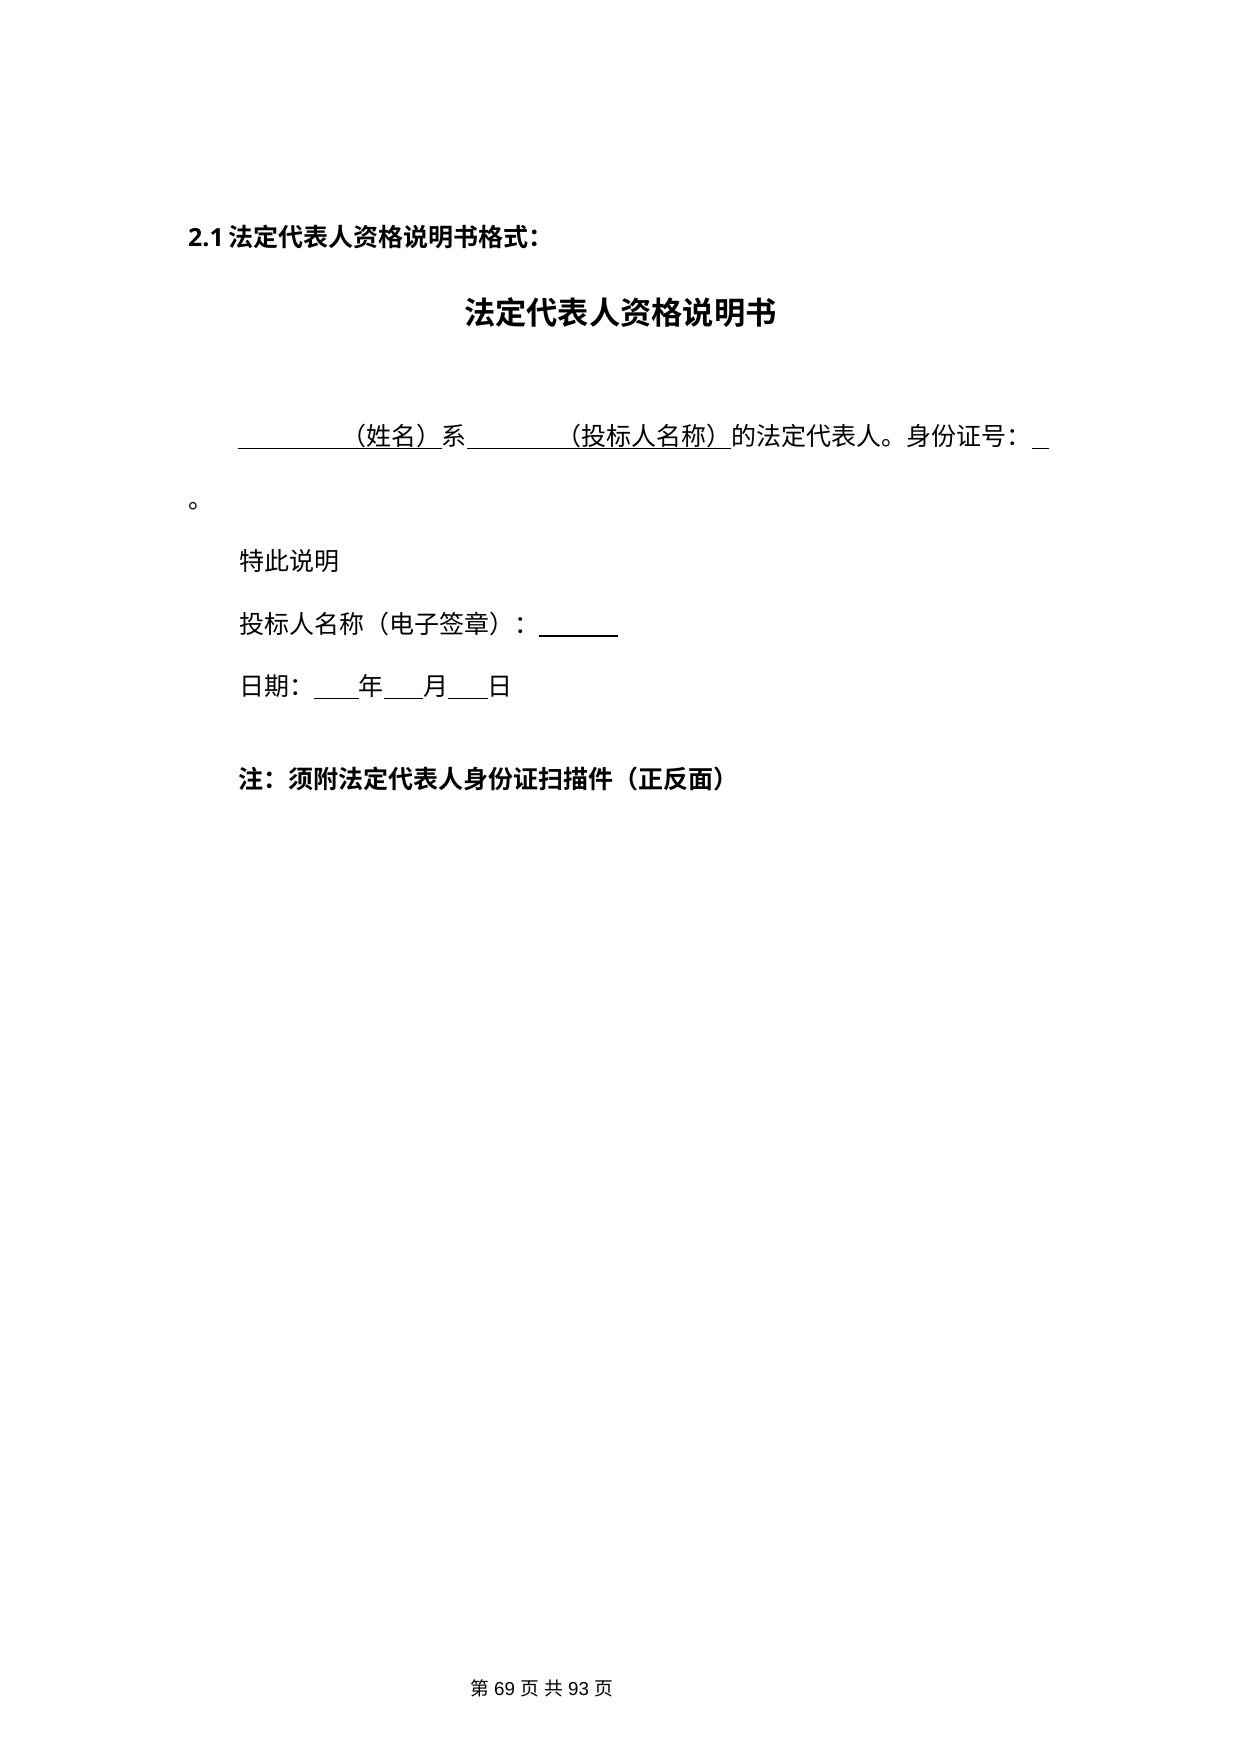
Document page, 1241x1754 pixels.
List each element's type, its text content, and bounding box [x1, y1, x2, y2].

text 特此说明 [188, 521, 1052, 583]
text 法定代表人资格说明书 [188, 288, 1052, 333]
text （姓名）系 （投标人名称）的法定代表人。身份证号： 。 [188, 396, 1052, 521]
text 日期： 年 月 日 [188, 646, 1052, 708]
text 注：须附法定代表人身份证扫描件（正反面） [188, 759, 1052, 795]
text 2.1法定代表人资格说明书格式： [188, 217, 1052, 253]
text 投标人名称（电子签章）： [188, 583, 1052, 646]
